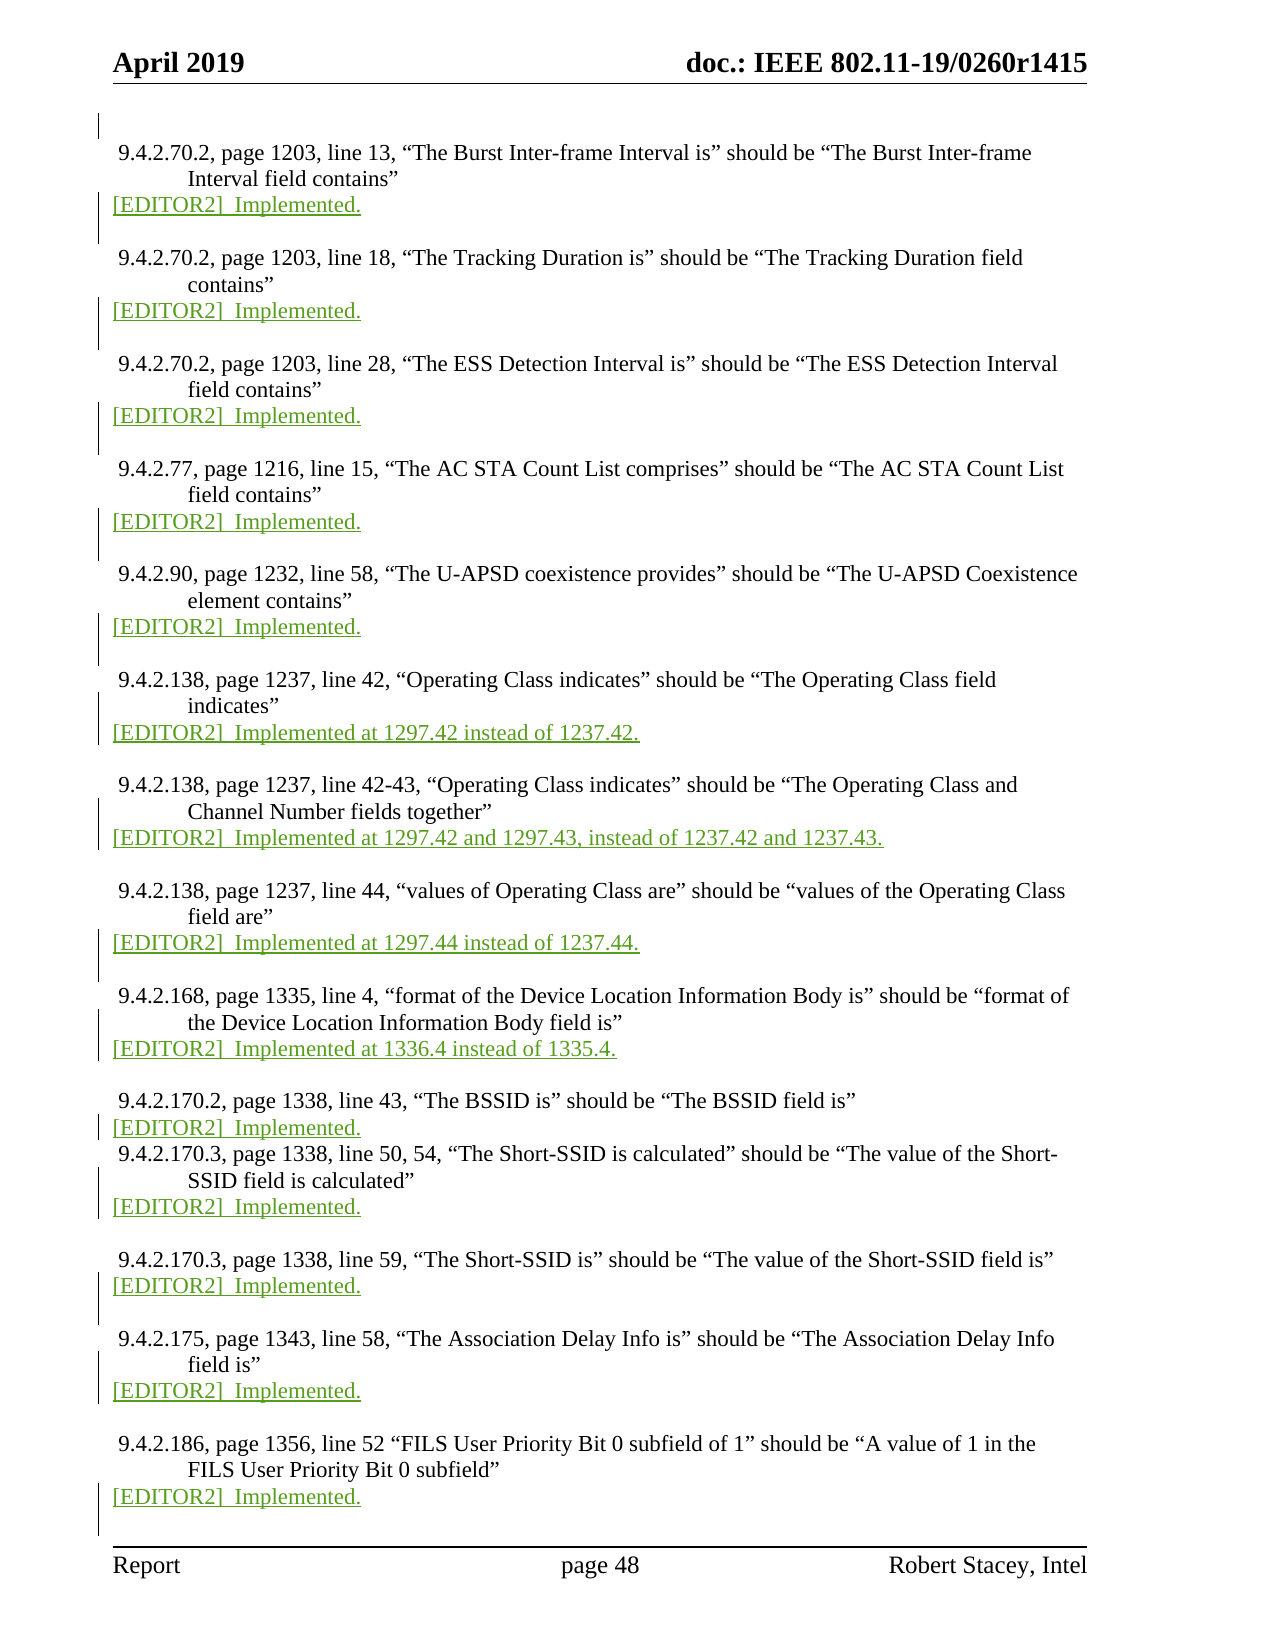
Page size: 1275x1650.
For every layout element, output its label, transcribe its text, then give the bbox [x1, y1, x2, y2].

text 9.4.2.138, page 1237, line 42, “Operating Class indicates” should be “The Operating Class field indicates” [112, 666, 1087, 719]
text 9.4.2.70.2, page 1203, line 18, “The Tracking Duration is” should be “The Tracking Duration field contains” [112, 244, 1087, 297]
text 9.4.2.186, page 1356, line 52 “FILS User Priority Bit 0 subfield of 1” should be “A value of 1 in the FILS User Priority Bit 0 subfield” [112, 1430, 1087, 1483]
text 9.4.2.77, page 1216, line 15, “The AC STA Count List comprises” should be “The AC STA Count List field contains” [112, 455, 1087, 508]
text 9.4.2.90, page 1232, line 58, “The U-APSD coexistence provides” should be “The U-APSD Coexistence element contains” [112, 561, 1087, 613]
text 9.4.2.168, page 1335, line 4, “format of the Device Location Information Body is” should be “format of the Device Location Information Body field is” [112, 982, 1087, 1035]
text 9.4.2.170.2, page 1338, line 43, “The BSSID is” should be “The BSSID field is” [112, 1088, 1087, 1114]
text 9.4.2.70.2, page 1203, line 28, “The ESS Detection Interval is” should be “The ESS Detection Interval field contains” [112, 350, 1087, 402]
text 9.4.2.170.3, page 1338, line 50, 54, “The Short-SSID is calculated” should be “The value of the Short-SSID field is calculated” [112, 1140, 1087, 1193]
text 9.4.2.70.2, page 1203, line 13, “The Burst Inter-frame Interval is” should be “The Burst Inter-frame Interval field contains” [112, 139, 1087, 192]
text 9.4.2.138, page 1237, line 44, “values of Operating Class are” should be “values of the Operating Class field are” [112, 877, 1087, 929]
text 9.4.2.170.3, page 1338, line 59, “The Short-SSID is” should be “The value of the Short-SSID field is” [112, 1246, 1087, 1272]
text 9.4.2.138, page 1237, line 42-43, “Operating Class indicates” should be “The Operating Class and Channel Number fields together” [112, 771, 1087, 824]
text 9.4.2.175, page 1343, line 58, “The Association Delay Info is” should be “The Association Delay Info field is” [112, 1325, 1087, 1377]
